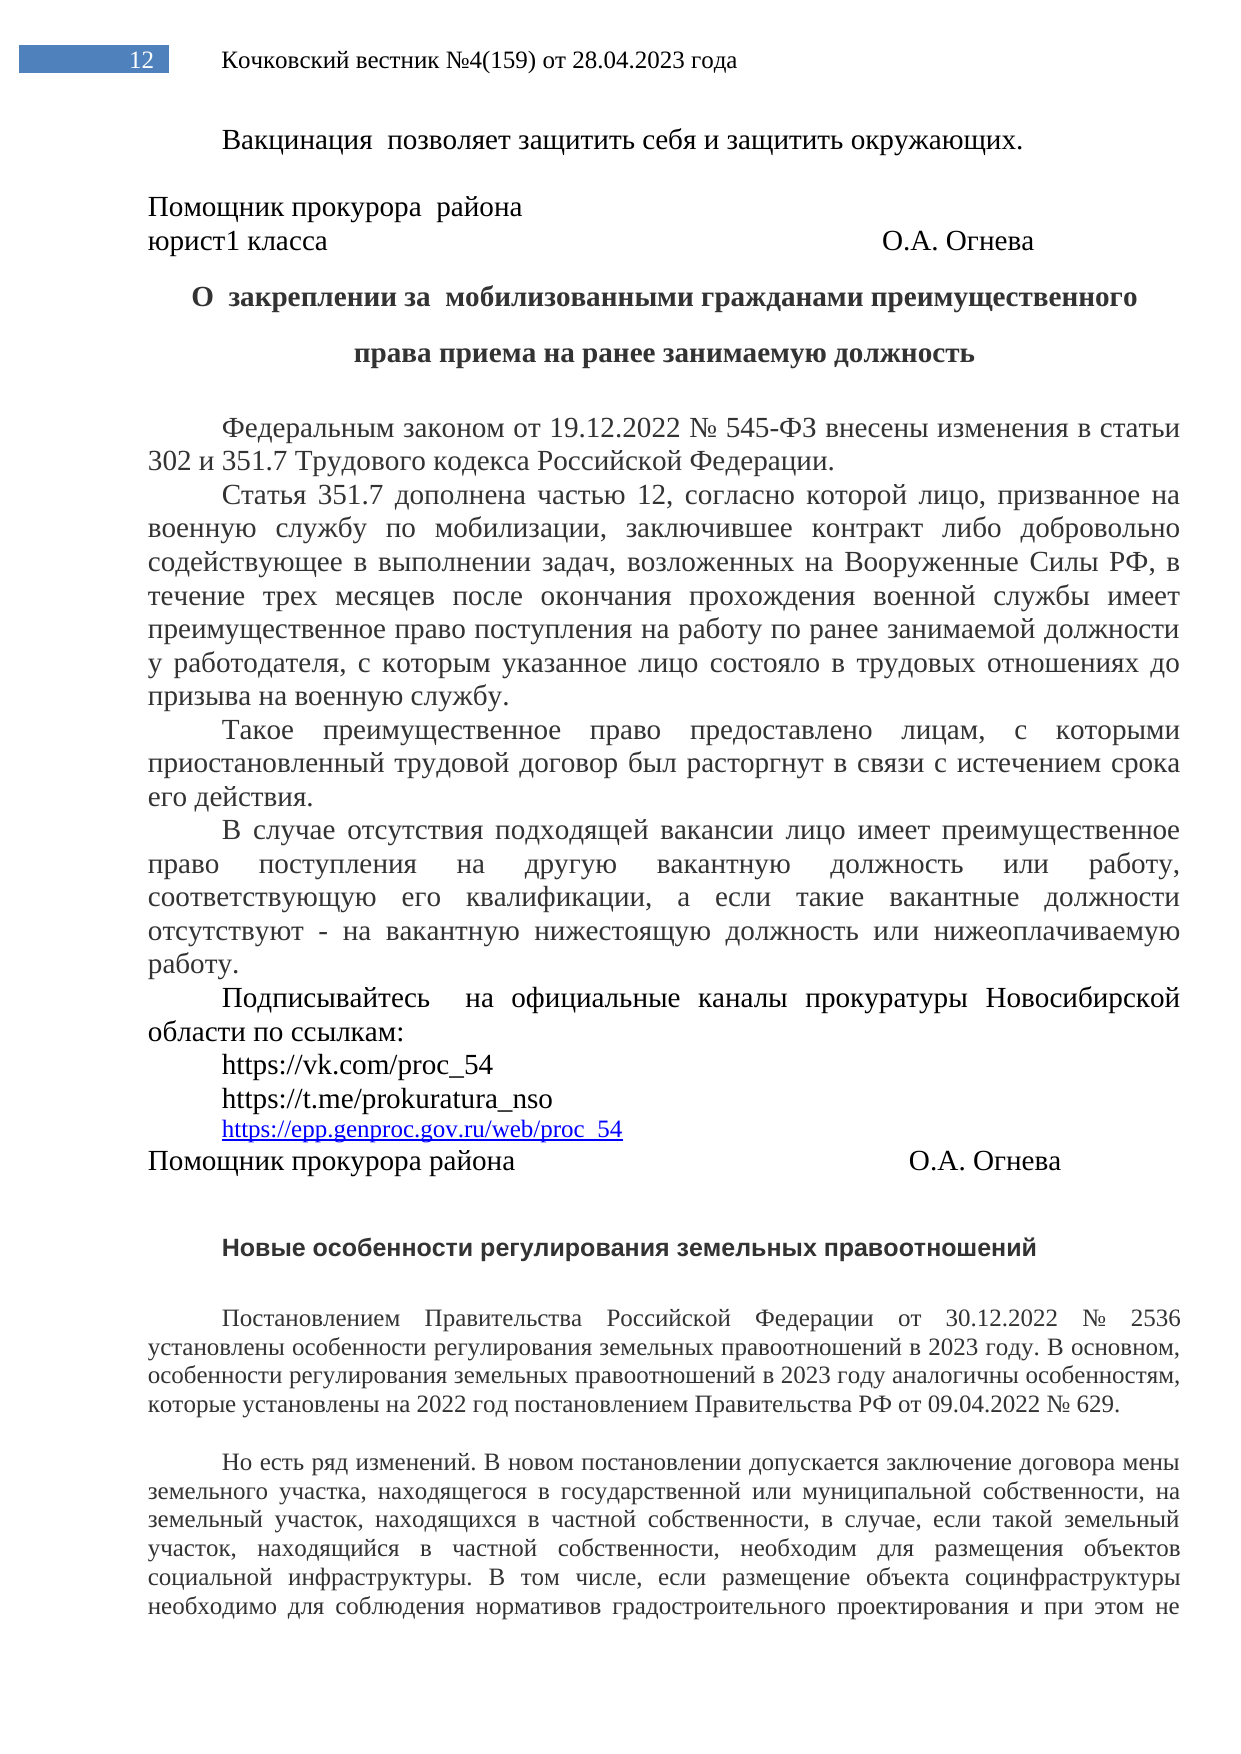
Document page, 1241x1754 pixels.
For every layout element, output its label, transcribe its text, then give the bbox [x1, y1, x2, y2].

text Новые особенности регулирования земельных правоотношений [148, 1205, 1181, 1262]
text Статья 351.7 дополнена частью 12, согласно которой лицо, призванное на военную службу по мобилизации, заключившее контракт либо добровольно содействующее в выполнении задач, возложенных на Вооруженные Силы РФ, в течение трех месяцев после окончания прохождения военной службы имеет преимущественное право поступления на работу по ранее занимаемой должности у работодателя, с которым указанное лицо состояло в трудовых отношениях до призыва на военную службу. [148, 477, 1181, 712]
text https://vk.com/proc_54 [148, 1047, 1181, 1081]
text Такое преимущественное право предоставлено лицам, с которыми приостановленный трудовой договор был расторгнут в связи с истечением срока его действия. [148, 712, 1181, 812]
text https://epp.genproc.gov.ru/web/proc_54 [148, 1114, 1181, 1143]
text юрист1 класса О.А. Огнева [148, 223, 1181, 256]
text В случае отсутствия подходящей вакансии лицо имеет преимущественное право поступления на другую вакантную должность или работу, соответствующую его квалификации, а если такие вакантные должности отсутствуют - на вакантную нижестоящую должность или нижеоплачиваемую работу. [148, 812, 1181, 980]
text О закреплении за мобилизованными гражданами преимущественного права приема на ранее занимаемую должность [148, 256, 1181, 369]
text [148, 1447, 1181, 1619]
text Федеральным законом от 19.12.2022 № 545-ФЗ внесены изменения в статьи 302 и 351.7 Трудового кодекса Российской Федерации. [148, 410, 1181, 477]
text Подписывайтесь на официальные каналы прокуратуры Новосибирской области по ссылкам: [148, 980, 1181, 1047]
text Помощник прокурора района О.А. Огнева [148, 1143, 1181, 1177]
text Помощник прокурора района [148, 189, 1181, 223]
text https://t.me/prokuratura_nso [148, 1081, 1181, 1114]
text Вакцинация позволяет защитить себя и защитить окружающих. [148, 118, 1181, 156]
text Постановлением Правительства Российской Федерации от 30.12.2022 № 2536 установлены особенности регулирования земельных правоотношений в 2023 году. В основном, особенности регулирования земельных правоотношений в 2023 году аналогичны особенностям, которые установлены на 2022 год постановлением Правительства РФ от 09.04.2022 № 629. [148, 1303, 1181, 1418]
